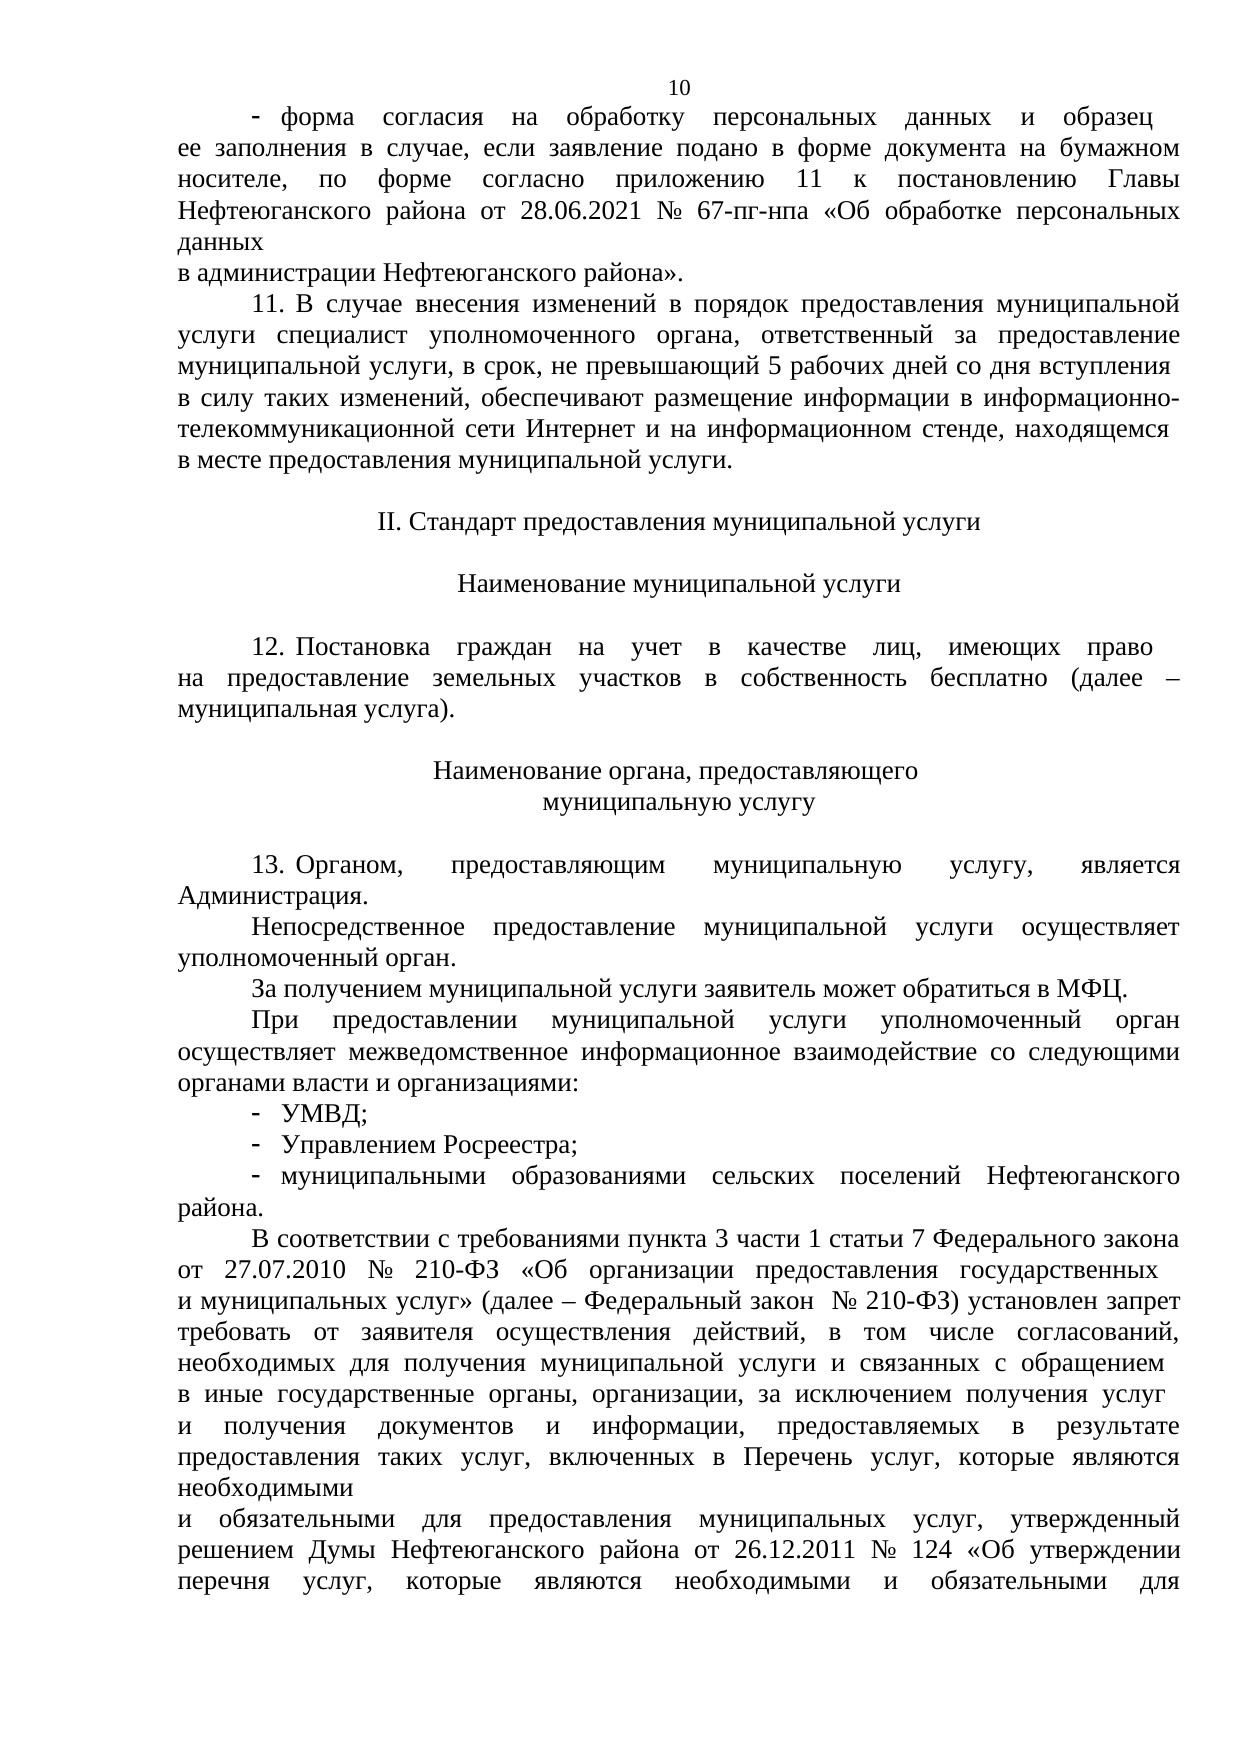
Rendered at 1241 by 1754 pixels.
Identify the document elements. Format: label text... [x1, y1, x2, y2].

list Наименование органа, предоставляющего муниципальную услугу [177, 754, 1181, 817]
text Непосредственное предоставление муниципальной услуги осуществляет уполномоченный орган. [177, 910, 1181, 972]
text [177, 1222, 1181, 1596]
list В случае внесения изменений в порядок предоставления муниципальной услуги специалист уполномоченного органа, ответственный за предоставление муниципальной услуги, в срок, не превышающий 5 рабочих дней со дня вступления в силу таких изменений, обеспечивают размещение информации в информационно-телекоммуникационной сети Интернет и на информационном стенде, находящемся в месте предоставления муниципальной услуги. [177, 287, 1181, 474]
list Органом, предоставляющим муниципальную услугу, является Администрация. [177, 848, 1181, 910]
text При предоставлении муниципальной услуги уполномоченный орган осуществляет межведомственное информационное взаимодействие со следующими органами власти и организациями: [177, 1003, 1181, 1097]
list муниципальными образованиями сельских поселений Нефтеюганского района. [177, 1159, 1181, 1222]
list Управлением Росреестра; [177, 1128, 1181, 1159]
list форма согласия на обработку персональных данных и образец ее заполнения в случае, если заявление подано в форме документа на бумажном носителе, по форме согласно приложению 11 к постановлению Главы Нефтеюганского района от 28.06.2021 № 67-пг-нпа «Об обработке персональных данных в администрации Нефтеюганского района». [177, 100, 1181, 287]
text Наименование муниципальной услуги [177, 567, 1181, 599]
list УМВД; [177, 1097, 1181, 1128]
list Постановка граждан на учет в качестве лиц, имеющих право на предоставление земельных участков в собственность бесплатно (далее – муниципальная услуга). [177, 630, 1181, 723]
text За получением муниципальной услуги заявитель может обратиться в МФЦ. [177, 972, 1181, 1003]
text II. Стандарт предоставления муниципальной услуги [177, 505, 1181, 536]
